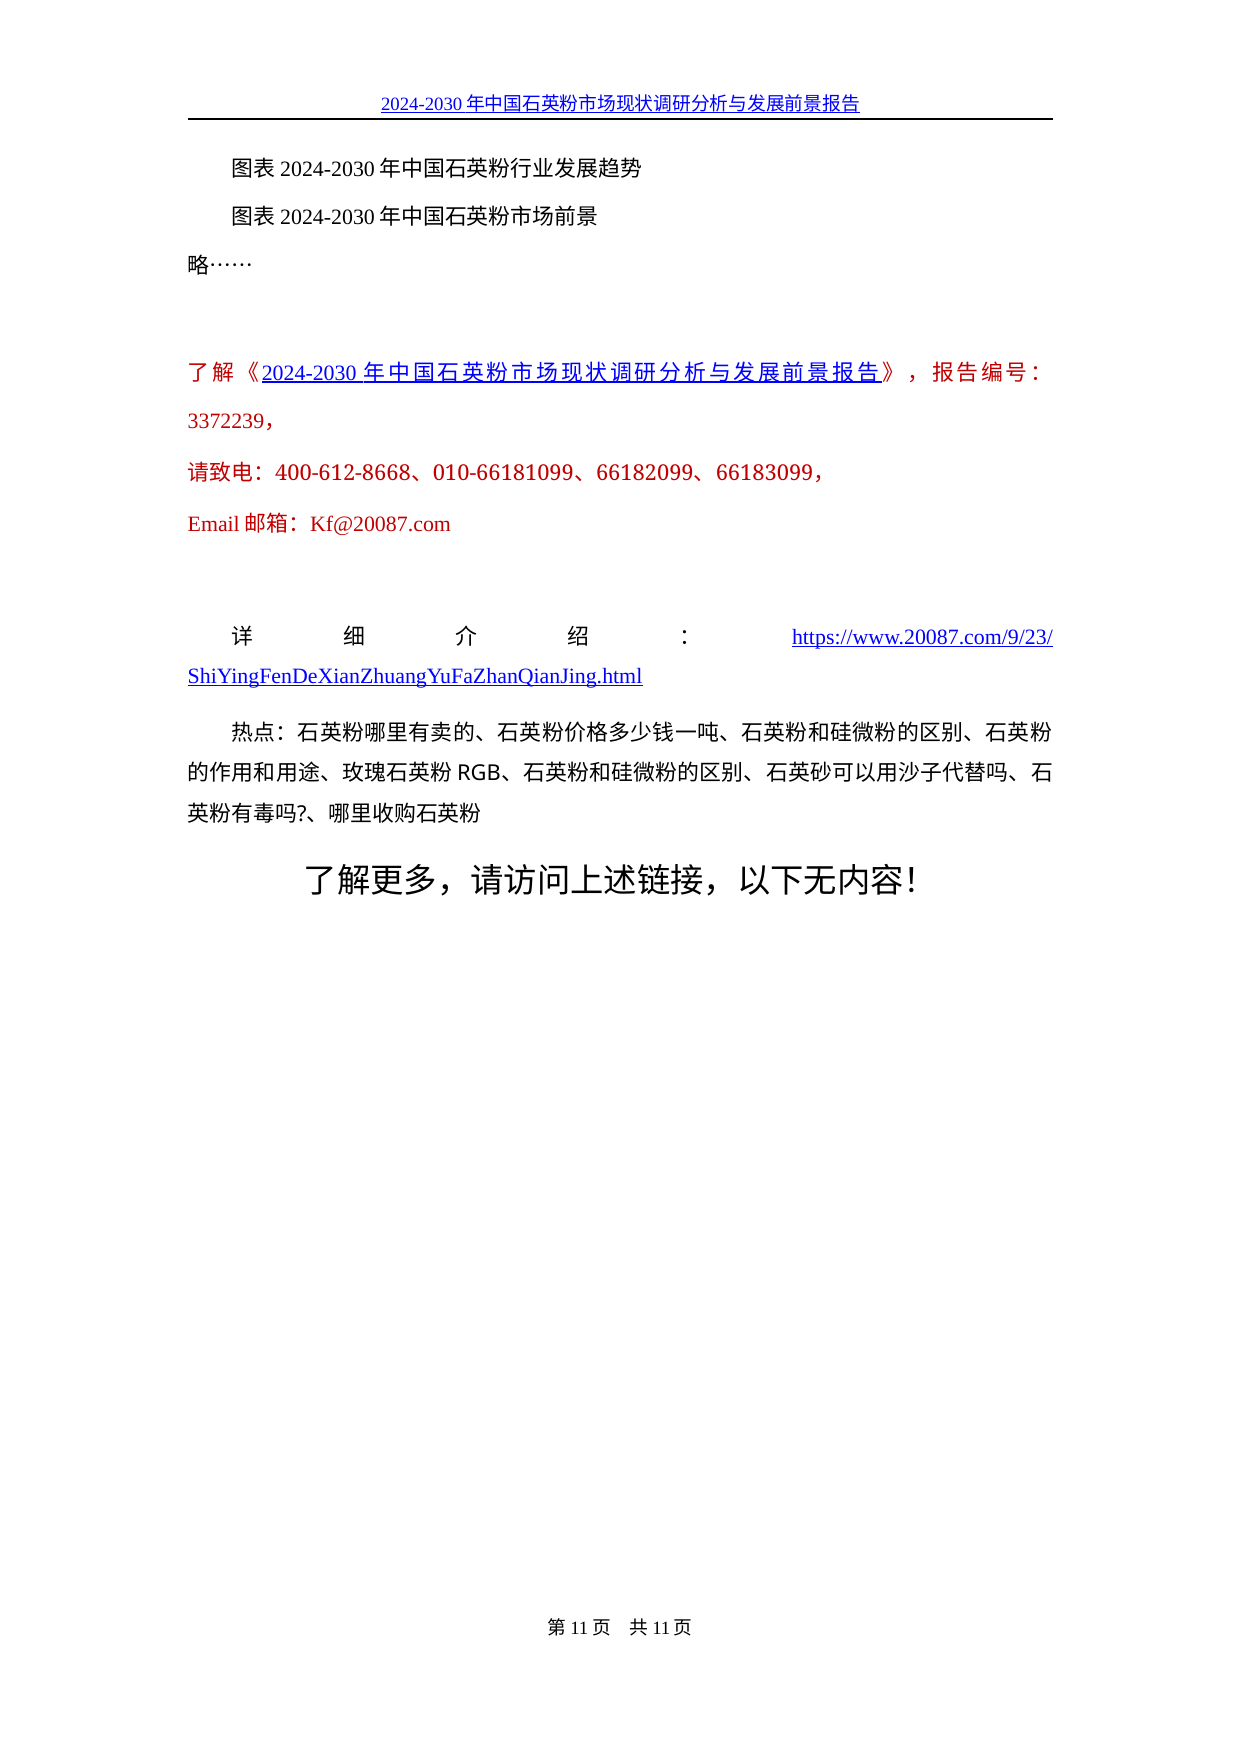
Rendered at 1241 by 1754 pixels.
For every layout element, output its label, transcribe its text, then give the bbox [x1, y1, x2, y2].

text 了解《2024-2030年中国石英粉市场现状调研分析与发展前景报告》，报告编号：3372239， [187, 354, 1053, 435]
text 请致电：400-612-8668、010-66181099、66182099、66183099， [187, 454, 1053, 487]
text 热点：石英粉哪里有卖的、石英粉价格多少钱一吨、石英粉和硅微粉的区别、石英粉的作用和用途、玫瑰石英粉RGB、石英粉和硅微粉的区别、石英砂可以用沙子代替吗、石英粉有毒吗?、哪里收购石英粉 [187, 714, 1053, 828]
text Email邮箱：Kf@20087.com [187, 506, 1053, 538]
title 了解更多，请访问上述链接，以下无内容！ [187, 846, 1053, 911]
text 详细介绍：https://www.20087.com/9/23/ShiYingFenDeXianZhuangYuFaZhanQianJing.html [187, 619, 1053, 692]
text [187, 150, 1053, 280]
